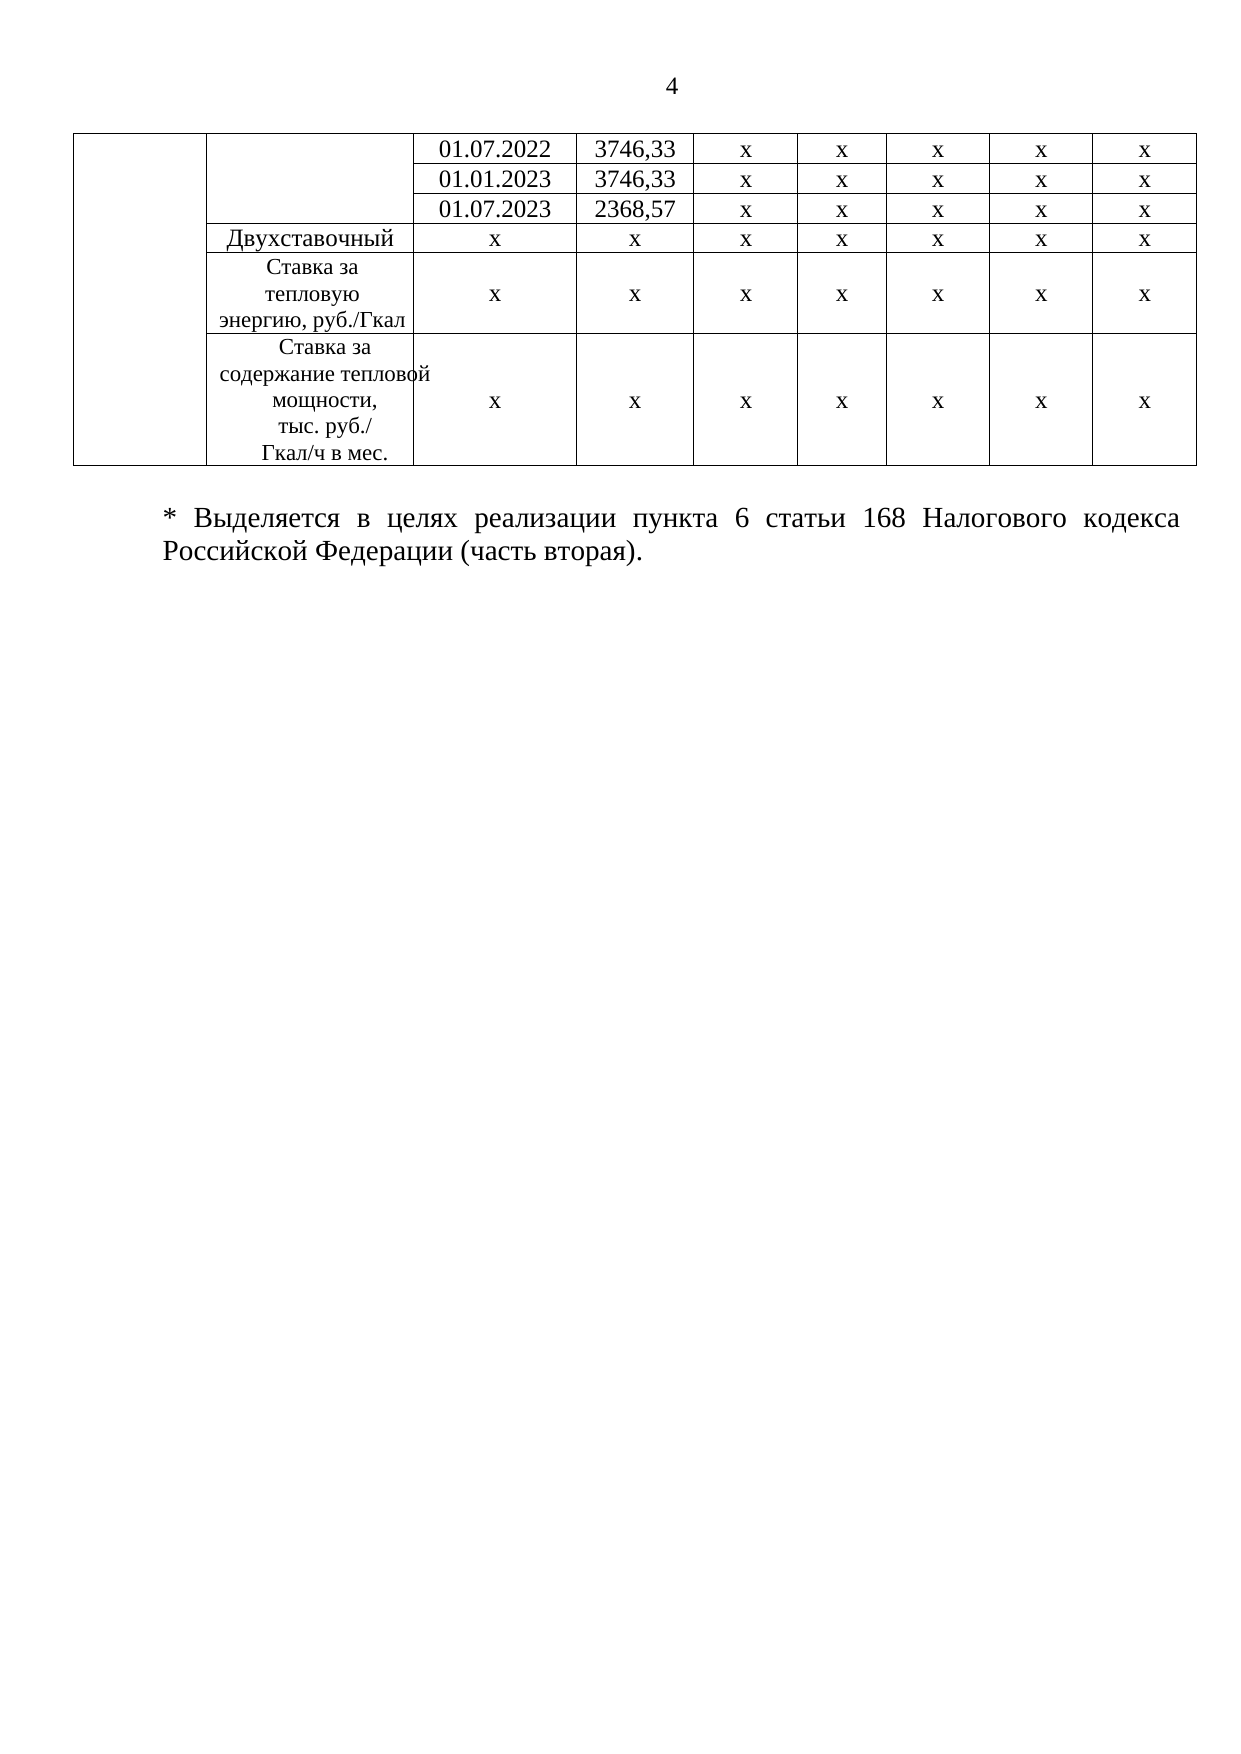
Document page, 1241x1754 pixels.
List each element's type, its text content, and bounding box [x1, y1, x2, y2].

table_cell x [414, 334, 576, 465]
table_cell x [990, 334, 1092, 465]
table_cell x [990, 253, 1092, 332]
table_cell [74, 134, 206, 465]
table_cell x [887, 134, 989, 163]
table_cell x [798, 253, 886, 332]
table_cell x [414, 253, 576, 332]
table_cell x [414, 224, 576, 252]
table_cell x [798, 194, 886, 222]
table_cell 2368,57 [577, 194, 693, 222]
table_cell Ставка за тепловую энергию, руб./Гкал [207, 253, 413, 332]
table_cell x [577, 334, 693, 465]
table_cell x [990, 134, 1092, 163]
table_cell x [990, 224, 1092, 252]
table_cell x [577, 224, 693, 252]
table_cell x [798, 224, 886, 252]
table_cell x [887, 194, 989, 222]
table_cell x [798, 134, 886, 163]
table_cell x [1093, 134, 1196, 163]
table_cell x [1093, 194, 1196, 222]
table_cell 01.07.2022 [414, 134, 576, 163]
table_cell x [694, 253, 797, 332]
table_cell x [1093, 253, 1196, 332]
table_cell x [990, 194, 1092, 222]
text * Выделяется в целях реализации пункта 6 статьи 168 Налогового кодекса Российской Федерации (часть вторая). [162, 500, 1181, 567]
table_cell x [887, 164, 989, 193]
table_cell x [798, 334, 886, 465]
table_cell x [577, 253, 693, 332]
table_cell Ставка за содержание тепловой мощности, тыс. руб./ Гкал/ч в мес. [207, 334, 413, 465]
table_cell x [694, 164, 797, 193]
table_cell x [1093, 224, 1196, 252]
table_cell x [694, 194, 797, 222]
table_cell 3746,33 [577, 164, 693, 193]
table_cell x [1093, 164, 1196, 193]
table_cell 01.07.2023 [414, 194, 576, 222]
table_cell Двухставочный [207, 224, 413, 252]
table_cell x [887, 224, 989, 252]
table_cell [207, 134, 413, 222]
table_cell x [1093, 334, 1196, 465]
table_cell x [887, 334, 989, 465]
table_cell x [694, 134, 797, 163]
table_cell x [798, 164, 886, 193]
table_cell x [694, 334, 797, 465]
table_cell x [694, 224, 797, 252]
table_cell 01.01.2023 [414, 164, 576, 193]
table_cell x [990, 164, 1092, 193]
table_cell 3746,33 [577, 134, 693, 163]
table_cell x [887, 253, 989, 332]
